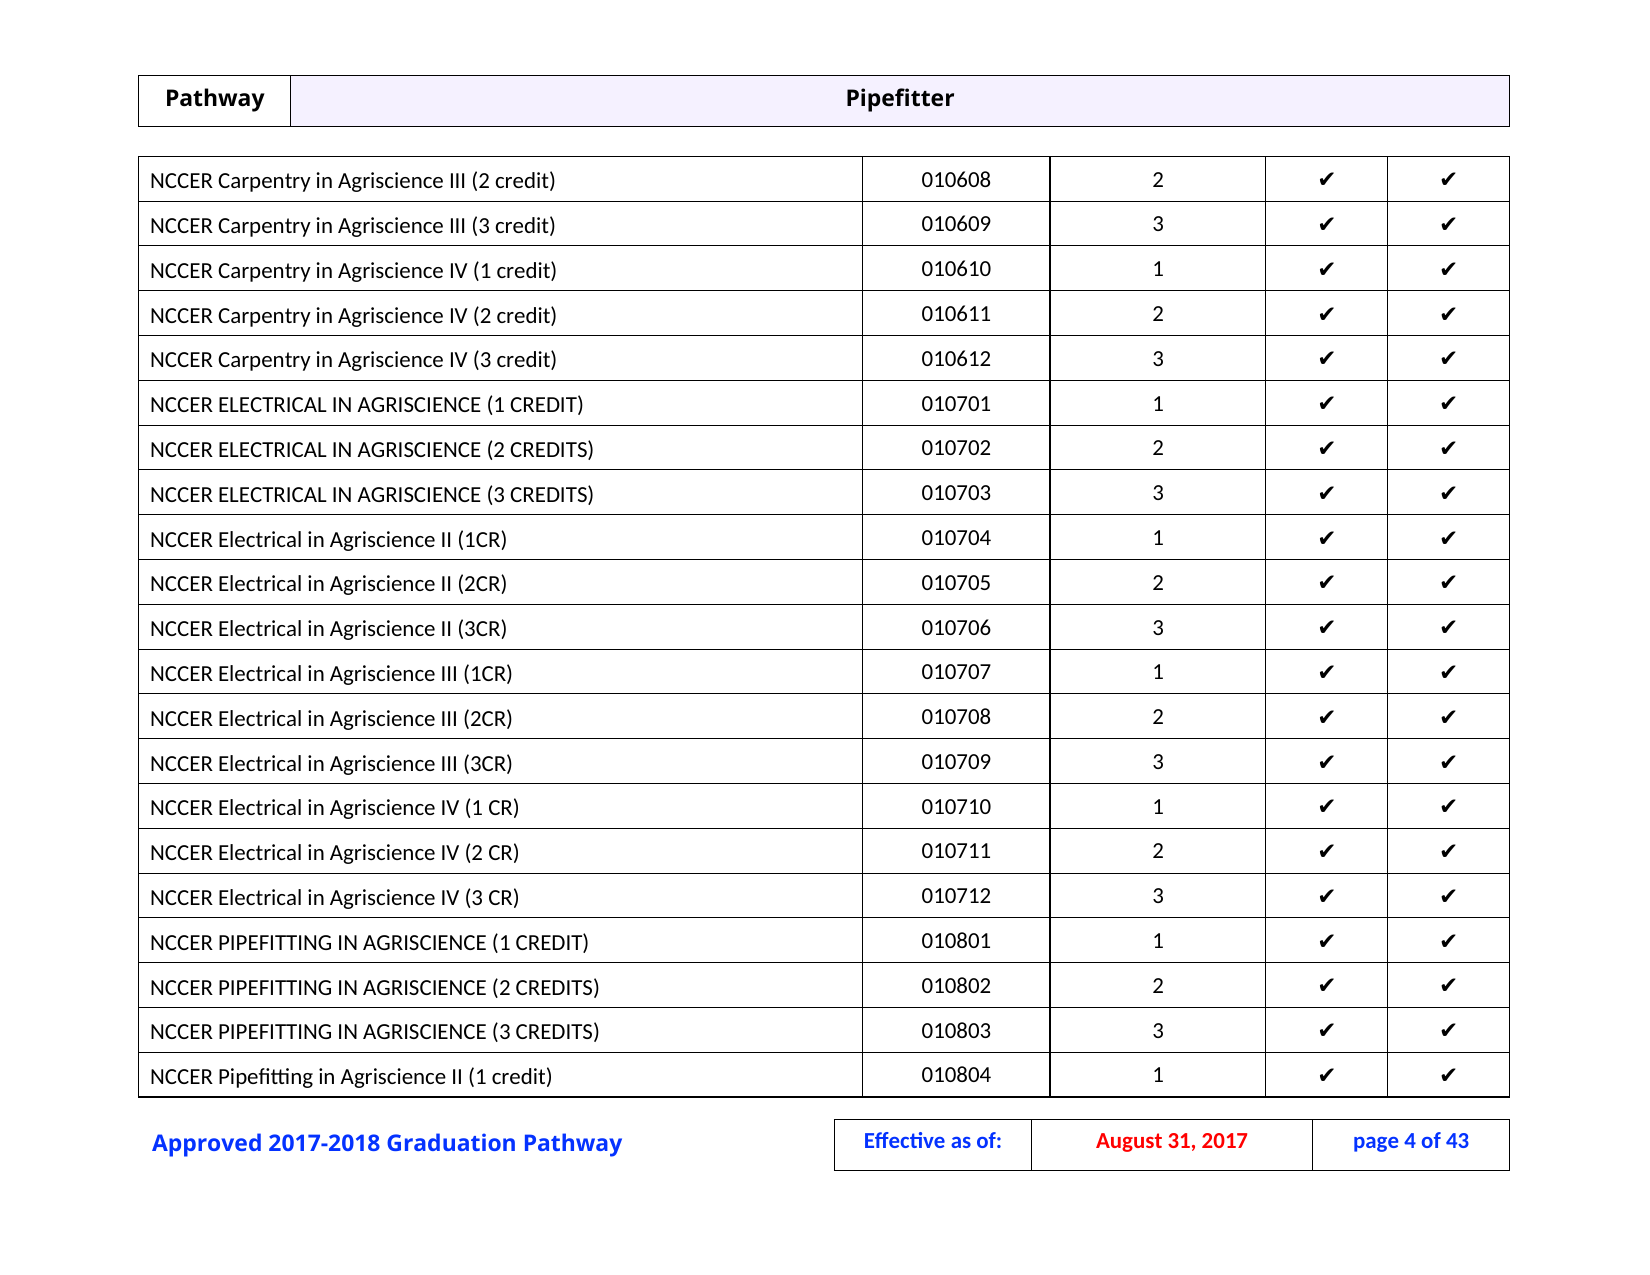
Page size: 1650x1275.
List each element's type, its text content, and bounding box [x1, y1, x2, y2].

table_cell 1 [1051, 784, 1265, 828]
table_cell NCCER Electrical in Agriscience III (3CR) [139, 739, 862, 783]
table_cell NCCER Carpentry in Agriscience III (3 credit) [139, 202, 862, 245]
table_cell NCCER Electrical in Agriscience II (1CR) [139, 515, 862, 559]
table_cell ✔ [1388, 336, 1509, 380]
table_cell 010709 [863, 739, 1049, 783]
table_cell ✔ [1266, 291, 1387, 335]
table_cell 010706 [863, 605, 1049, 648]
table_cell ✔ [1388, 605, 1509, 648]
table_cell 010712 [863, 874, 1049, 917]
table_cell ✔ [1388, 918, 1509, 962]
table_cell NCCER Electrical in Agriscience II (3CR) [139, 605, 862, 648]
table_cell NCCER ELECTRICAL IN AGRISCIENCE (1 CREDIT) [139, 381, 862, 424]
table_cell ✔ [1388, 246, 1509, 290]
table_cell NCCER Carpentry in Agriscience IV (2 credit) [139, 291, 862, 335]
table_cell 010609 [863, 202, 1049, 245]
table_cell 1 [1051, 246, 1265, 290]
table_cell 010611 [863, 291, 1049, 335]
table_cell NCCER Pipefitting in Agriscience II (1 credit) [139, 1053, 862, 1096]
table_cell ✔ [1266, 918, 1387, 962]
table_cell 010801 [863, 918, 1049, 962]
table_cell ✔ [1388, 470, 1509, 514]
table_cell ✔ [1388, 650, 1509, 693]
table_cell ✔ [1266, 829, 1387, 872]
table_cell 010701 [863, 381, 1049, 424]
table_cell NCCER Electrical in Agriscience III (1CR) [139, 650, 862, 693]
table_cell ✔ [1388, 1053, 1509, 1096]
table_cell 2 [1051, 157, 1265, 201]
table_cell 1 [1051, 515, 1265, 559]
table_cell 2 [1051, 829, 1265, 872]
table_cell ✔ [1266, 739, 1387, 783]
table_cell 3 [1051, 874, 1265, 917]
table_cell NCCER ELECTRICAL IN AGRISCIENCE (3 CREDITS) [139, 470, 862, 514]
table_cell ✔ [1388, 426, 1509, 469]
table_cell 2 [1051, 426, 1265, 469]
table_cell NCCER PIPEFITTING IN AGRISCIENCE (2 CREDITS) [139, 963, 862, 1007]
table_cell 1 [1051, 650, 1265, 693]
table_cell ✔ [1388, 739, 1509, 783]
table_cell ✔ [1266, 650, 1387, 693]
table_cell 3 [1051, 202, 1265, 245]
table_cell ✔ [1266, 605, 1387, 648]
table_cell 010608 [863, 157, 1049, 201]
table_cell 010802 [863, 963, 1049, 1007]
table_cell ✔ [1266, 784, 1387, 828]
table_cell 2 [1051, 963, 1265, 1007]
table_cell 010708 [863, 694, 1049, 738]
table_cell ✔ [1388, 381, 1509, 424]
table_cell ✔ [1388, 829, 1509, 872]
table_cell NCCER Carpentry in Agriscience IV (1 credit) [139, 246, 862, 290]
table_cell ✔ [1266, 560, 1387, 604]
table_cell NCCER Electrical in Agriscience II (2CR) [139, 560, 862, 604]
table_cell ✔ [1388, 963, 1509, 1007]
table_cell 010711 [863, 829, 1049, 872]
table_cell NCCER Carpentry in Agriscience III (2 credit) [139, 157, 862, 201]
table_cell 2 [1051, 694, 1265, 738]
table_cell 010710 [863, 784, 1049, 828]
table_cell ✔ [1388, 784, 1509, 828]
table_cell ✔ [1266, 336, 1387, 380]
table_cell ✔ [1266, 381, 1387, 424]
table_cell 010703 [863, 470, 1049, 514]
table_cell ✔ [1266, 694, 1387, 738]
table_cell 010610 [863, 246, 1049, 290]
table_cell 3 [1051, 605, 1265, 648]
table_cell ✔ [1388, 874, 1509, 917]
table_cell 3 [1051, 470, 1265, 514]
table_cell ✔ [1266, 157, 1387, 201]
table_cell ✔ [1266, 1008, 1387, 1052]
table_cell 2 [1051, 291, 1265, 335]
table_cell NCCER Electrical in Agriscience IV (1 CR) [139, 784, 862, 828]
table_cell ✔ [1388, 291, 1509, 335]
table_cell ✔ [1266, 426, 1387, 469]
table_cell 010702 [863, 426, 1049, 469]
table_cell NCCER Electrical in Agriscience IV (2 CR) [139, 829, 862, 872]
table_cell 010803 [863, 1008, 1049, 1052]
table_cell ✔ [1266, 874, 1387, 917]
table_cell ✔ [1388, 694, 1509, 738]
table_cell ✔ [1266, 963, 1387, 1007]
table_cell ✔ [1266, 202, 1387, 245]
table_cell ✔ [1266, 470, 1387, 514]
table_cell 010707 [863, 650, 1049, 693]
table_cell NCCER PIPEFITTING IN AGRISCIENCE (3 CREDITS) [139, 1008, 862, 1052]
table_cell 3 [1051, 336, 1265, 380]
table_cell ✔ [1388, 202, 1509, 245]
table_cell NCCER ELECTRICAL IN AGRISCIENCE (2 CREDITS) [139, 426, 862, 469]
table_cell NCCER PIPEFITTING IN AGRISCIENCE (1 CREDIT) [139, 918, 862, 962]
table_cell 3 [1051, 1008, 1265, 1052]
table_cell 1 [1051, 381, 1265, 424]
table_cell NCCER Electrical in Agriscience III (2CR) [139, 694, 862, 738]
table_cell ✔ [1388, 515, 1509, 559]
table_cell 1 [1051, 918, 1265, 962]
table_cell ✔ [1388, 1008, 1509, 1052]
table_cell NCCER Electrical in Agriscience IV (3 CR) [139, 874, 862, 917]
table_cell ✔ [1266, 246, 1387, 290]
table_cell ✔ [1388, 560, 1509, 604]
table_cell 010704 [863, 515, 1049, 559]
table_cell NCCER Carpentry in Agriscience IV (3 credit) [139, 336, 862, 380]
table_cell ✔ [1388, 157, 1509, 201]
table_cell 1 [1051, 1053, 1265, 1096]
table_cell 3 [1051, 739, 1265, 783]
table_cell ✔ [1266, 1053, 1387, 1096]
table_cell 010705 [863, 560, 1049, 604]
table_cell 010612 [863, 336, 1049, 380]
table_cell 2 [1051, 560, 1265, 604]
table_cell 010804 [863, 1053, 1049, 1096]
table_cell ✔ [1266, 515, 1387, 559]
